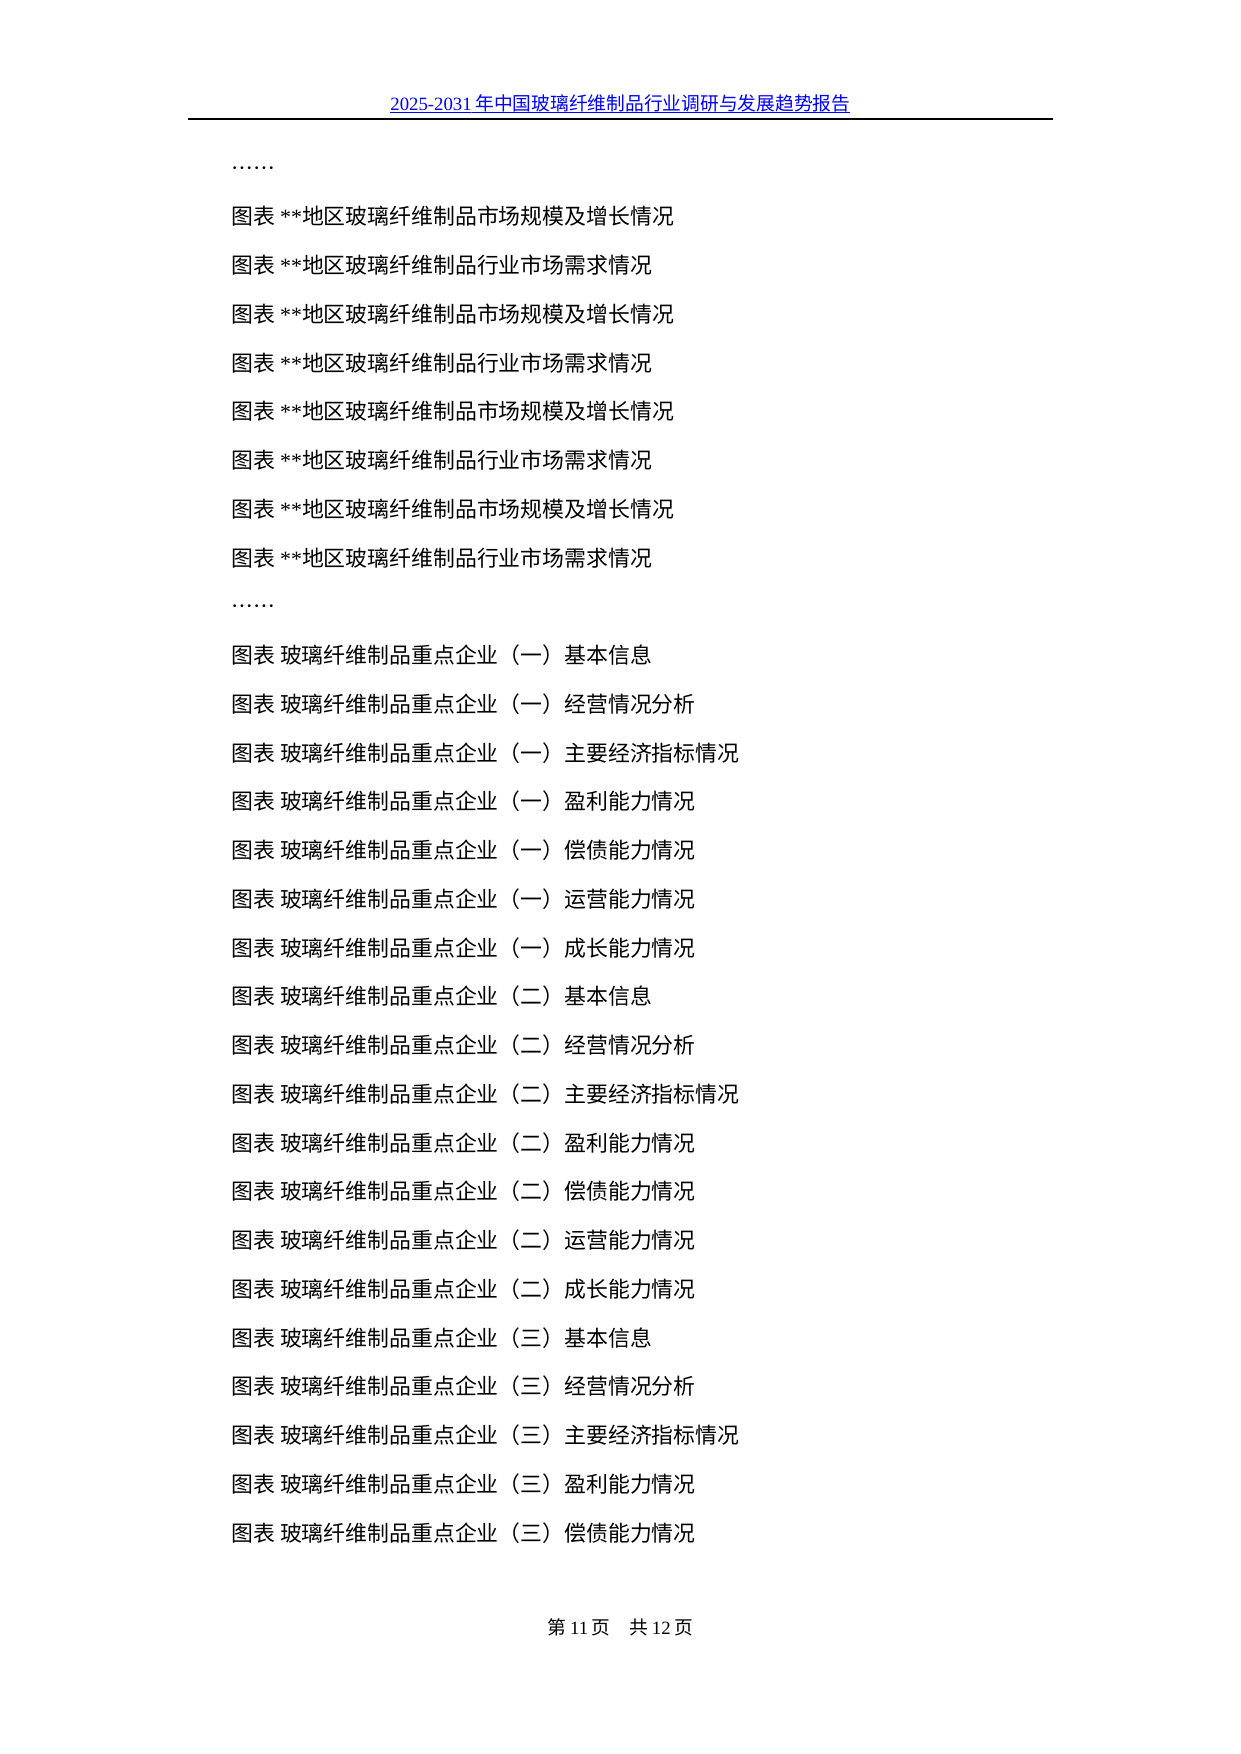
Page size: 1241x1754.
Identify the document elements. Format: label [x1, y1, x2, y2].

text [187, 150, 1053, 1548]
